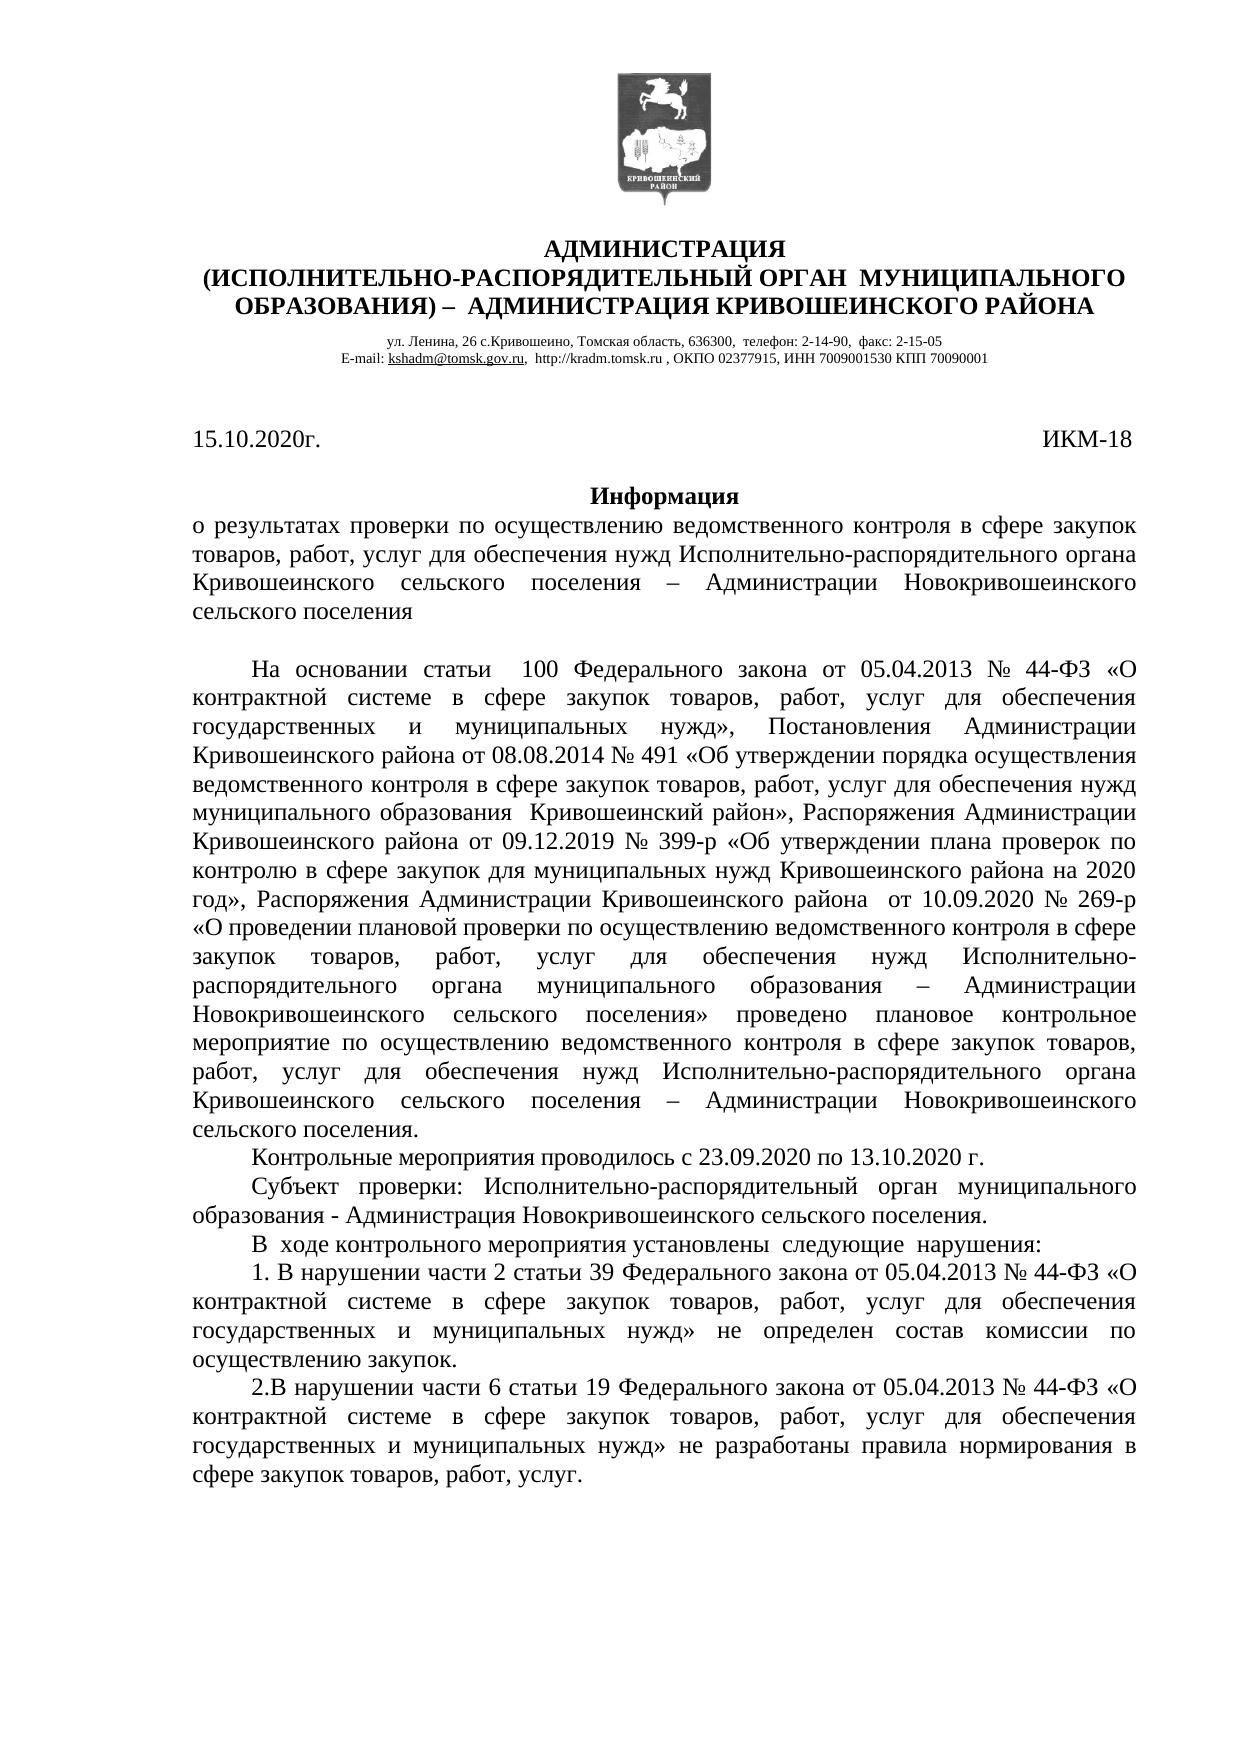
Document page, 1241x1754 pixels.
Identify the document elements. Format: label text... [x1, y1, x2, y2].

text Информация [192, 481, 1137, 510]
text о результатах проверки по осуществлению ведомственного контроля в сфере закупок товаров, работ, услуг для обеспечения нужд Исполнительно-распорядительного органа Кривошеинского сельского поселения – Администрации Новокривошеинского сельского поселения [192, 510, 1137, 625]
picture [617, 73, 712, 206]
text ул. Ленина, 26 с.Кривошеино, Томская область, 636300, телефон: 2-14-90, факс: 2-15-05 Е-mail: kshadm@tomsk.gov.ru, http://kradm.tomsk.ru , ОКПО 02377915, ИНН 7009001530 КПП 70090001 [192, 333, 1137, 366]
text В ходе контрольного мероприятия установлены следующие нарушения: [192, 1229, 1137, 1257]
text На основании статьи 100 Федерального закона от 05.04.2013 № 44-ФЗ «О контрактной системе в сфере закупок товаров, работ, услуг для обеспечения государственных и муниципальных нужд», Постановления Администрации Кривошеинского района от 08.08.2014 № 491 «Об утверждении порядка осуществления ведомственного контроля в сфере закупок товаров, работ, услуг для обеспечения нужд муниципального образования Кривошеинский район», Распоряжения Администрации Кривошеинского района от 09.12.2019 № 399-р «Об утверждении плана проверок по контролю в сфере закупок для муниципальных нужд Кривошеинского района на 2020 год», Распоряжения Администрации Кривошеинского района от 10.09.2020 № 269-р «О проведении плановой проверки по осуществлению ведомственного контроля в сфере закупок товаров, работ, услуг для обеспечения нужд Исполнительно-распорядительного органа муниципального образования – Администрации Новокривошеинского сельского поселения» проведено плановое контрольное мероприятие по осуществлению ведомственного контроля в сфере закупок товаров, работ, услуг для обеспечения нужд Исполнительно-распорядительного органа Кривошеинского сельского поселения – Администрации Новокривошеинского сельского поселения. [192, 654, 1137, 1142]
text Субъект проверки: Исполнительно-распорядительный орган муниципального образования - Администрация Новокривошеинского сельского поселения. [192, 1171, 1137, 1229]
text Контрольные мероприятия проводилось с 23.09.2020 по 13.10.2020 г. [192, 1142, 1137, 1171]
list 2.В нарушении части 6 статьи 19 Федерального закона от 05.04.2013 № 44-ФЗ «О контрактной системе в сфере закупок товаров, работ, услуг для обеспечения государственных и муниципальных нужд» не разработаны правила нормирования в сфере закупок товаров, работ, услуг. [192, 1372, 1137, 1487]
text 15.10.2020г. ИКМ-18 [192, 424, 1137, 452]
text АДМИНИСТРАЦИЯ (ИСПОЛНИТЕЛЬНО-РАСПОРЯДИТЕЛЬНЫЙ ОРГАН МУНИЦИПАЛЬНОГО ОБРАЗОВАНИЯ) – АДМИНИСТРАЦИЯ КРИВОШЕИНСКОГО РАЙОНА [192, 234, 1137, 320]
text 1. В нарушении части 2 статьи 39 Федерального закона от 05.04.2013 № 44-ФЗ «О контрактной системе в сфере закупок товаров, работ, услуг для обеспечения государственных и муниципальных нужд» не определен состав комиссии по осуществлению закупок. [192, 1257, 1137, 1372]
